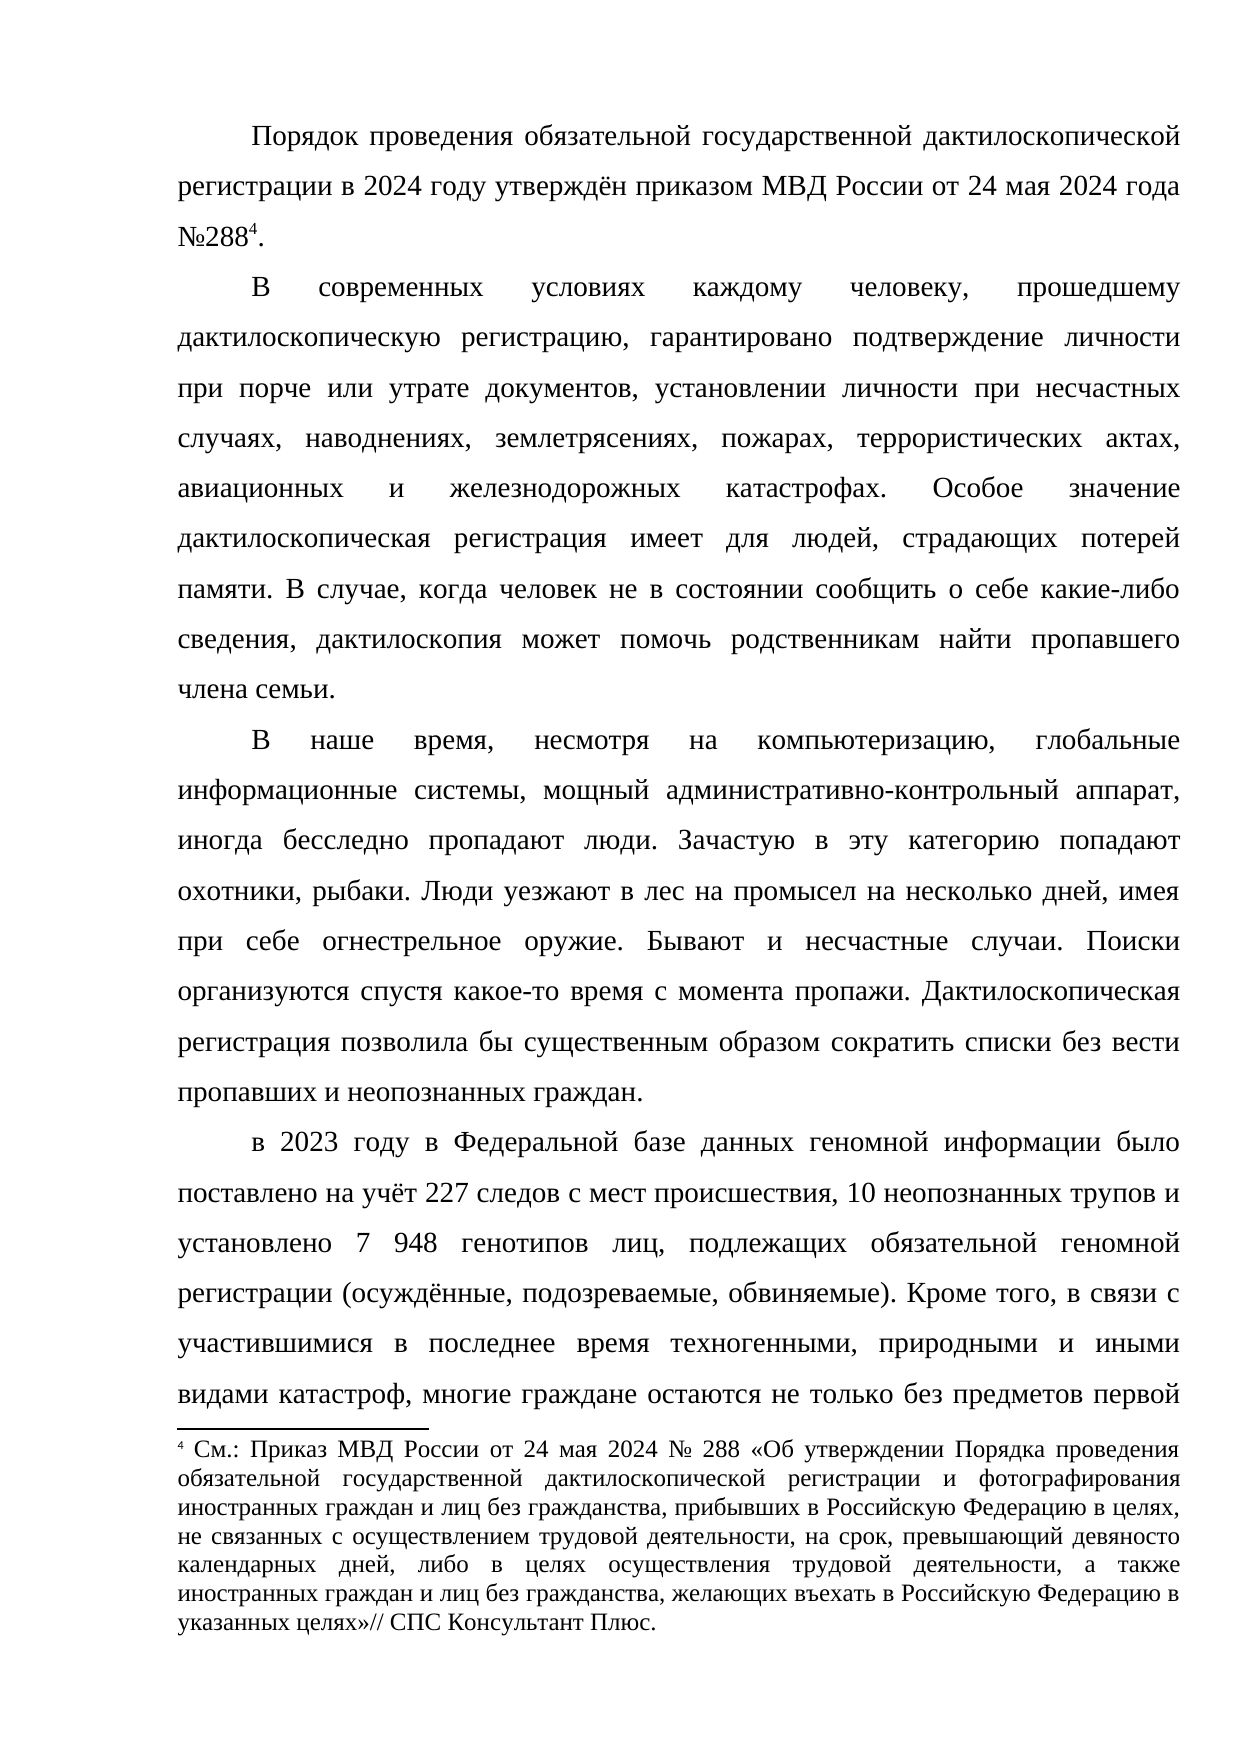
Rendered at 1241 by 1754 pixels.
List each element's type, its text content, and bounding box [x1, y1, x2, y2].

text Порядок проведения обязательной государственной дактилоскопической регистрации в 2024 году утверждён приказом МВД России от 24 мая 2024 года №288. [177, 118, 1181, 252]
text В наше время, несмотря на компьютеризацию, глобальные информационные системы, мощный административно-контрольный аппарат, иногда бесследно пропадают люди. Зачастую в эту категорию попадают охотники, рыбаки. Люди уезжают в лес на промысел на несколько дней, имея при себе огнестрельное оружие. Бывают и несчастные случаи. Поиски организуются спустя какое-то время с момента пропажи. Дактилоскопическая регистрация позволила бы существенным образом сократить списки без вести пропавших и неопознанных граждан. [177, 722, 1181, 1108]
text В современных условиях каждому человеку, прошедшему дактилоскопическую регистрацию, гарантировано подтверждение личности при порче или утрате документов, установлении личности при несчастных случаях, наводнениях, землетрясениях, пожарах, террористических актах, авиационных и железнодорожных катастрофах. Особое значение дактилоскопическая регистрация имеет для людей, страдающих потерей памяти. В случае, когда человек не в состоянии сообщить о себе какие-либо сведения, дактилоскопия может помочь родственникам найти пропавшего члена семьи. [177, 269, 1181, 705]
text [177, 1124, 1181, 1409]
